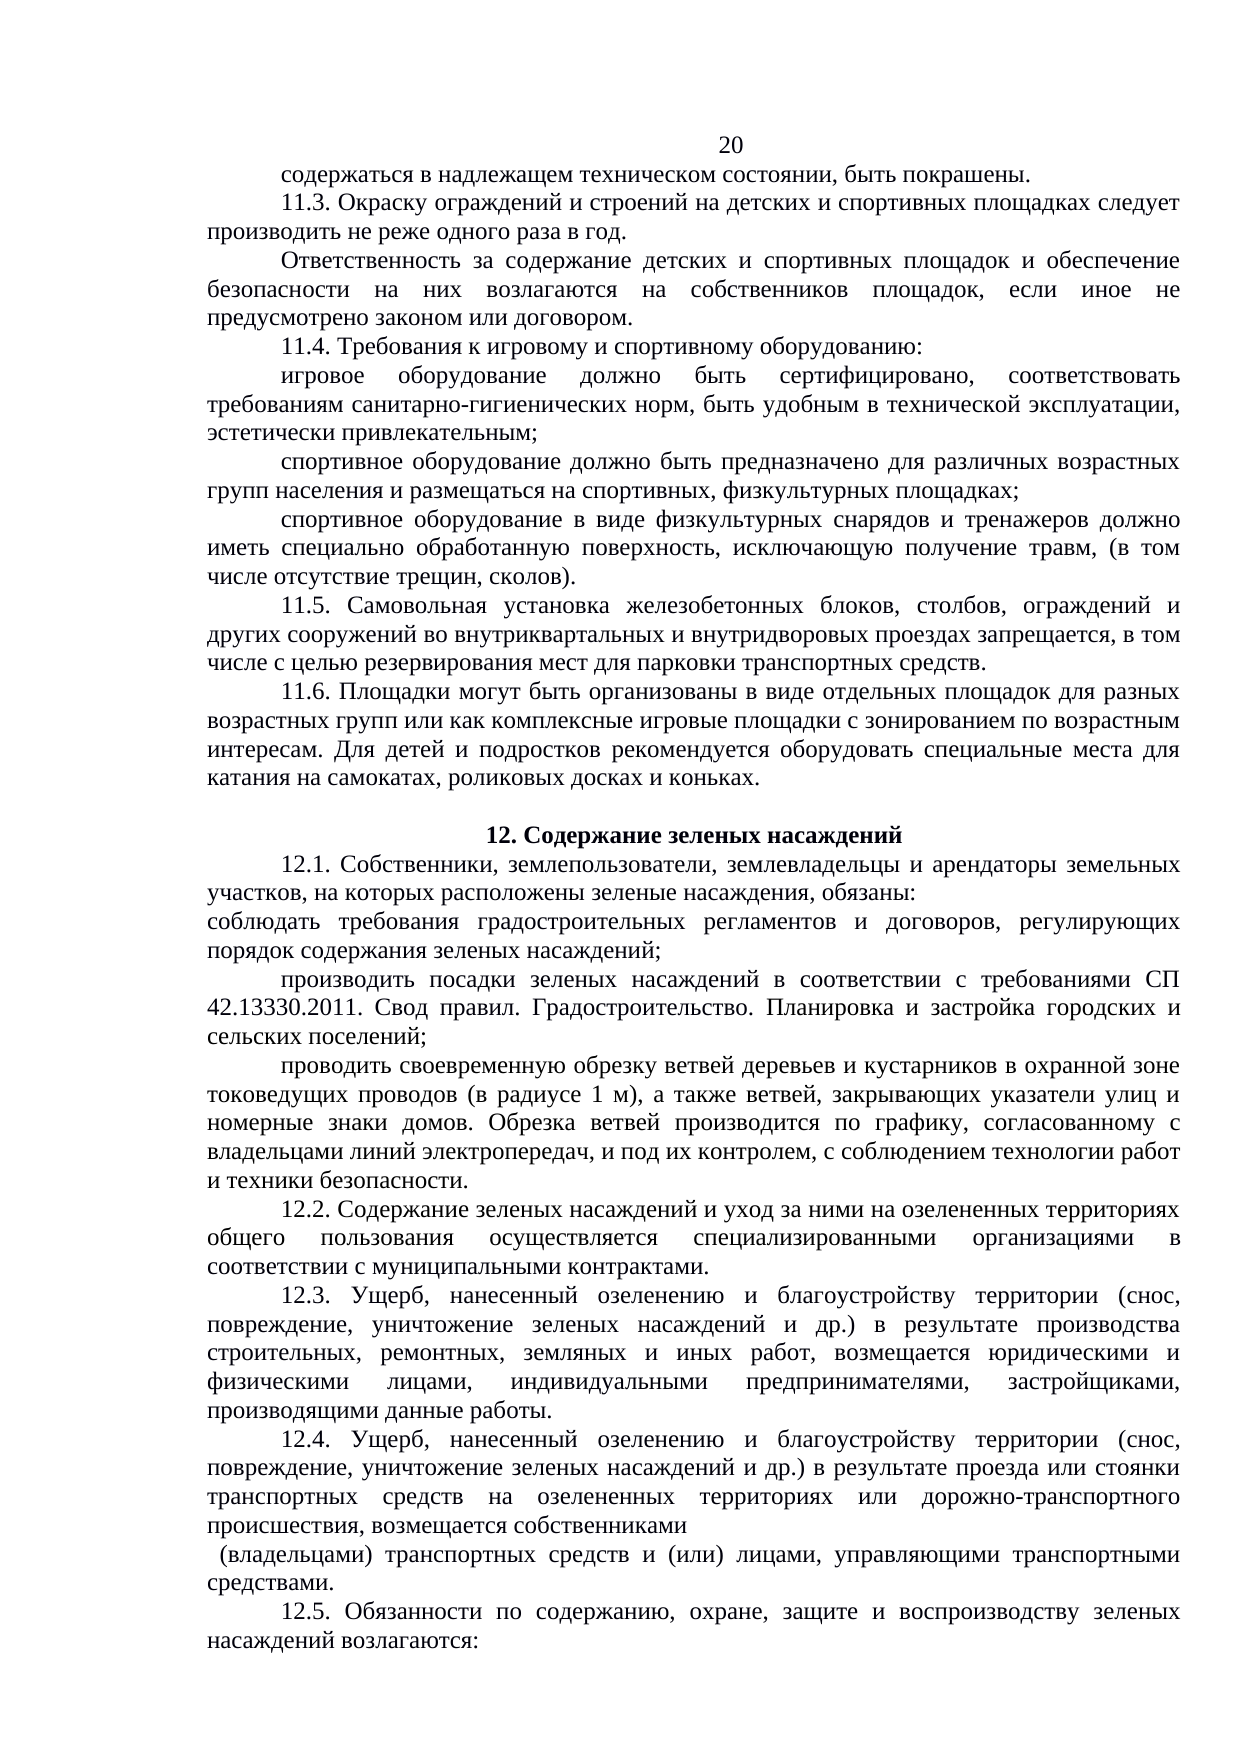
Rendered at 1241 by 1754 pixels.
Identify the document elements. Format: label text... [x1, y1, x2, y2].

text 11.5. Самовольная установка железобетонных блоков, столбов, ограждений и других сооружений во внутриквартальных и внутридворовых проездах запрещается, в том числе с целью резервирования мест для парковки транспортных средств. [207, 590, 1181, 676]
text 12. Содержание зеленых насаждений [207, 820, 1181, 849]
text 11.4. Требования к игровому и спортивному оборудованию: [207, 331, 1181, 360]
text 12.5. Обязанности по содержанию, охране, защите и воспроизводству зеленых насаждений возлагаются: [207, 1596, 1181, 1654]
text игровое оборудование должно быть сертифицировано, соответствовать требованиям санитарно-гигиенических норм, быть удобным в технической эксплуатации, эстетически привлекательным; [207, 360, 1181, 446]
text спортивное оборудование должно быть предназначено для различных возрастных групп населения и размещаться на спортивных, физкультурных площадках; [207, 446, 1181, 504]
text производить посадки зеленых насаждений в соответствии с требованиями СП 42.13330.2011. Свод правил. Градостроительство. Планировка и застройка городских и сельских поселений; [207, 964, 1181, 1050]
text (владельцами) транспортных средств и (или) лицами, управляющими транспортными средствами. [207, 1539, 1181, 1596]
text 12.2. Содержание зеленых насаждений и уход за ними на озелененных территориях общего пользования осуществляется специализированными организациями в соответствии с муниципальными контрактами. [207, 1194, 1181, 1280]
text Ответственность за содержание детских и спортивных площадок и обеспечение безопасности на них возлагаются на собственников площадок, если иное не предусмотрено законом или договором. [207, 245, 1181, 331]
text 12.4. Ущерб, нанесенный озеленению и благоустройству территории (снос, повреждение, уничтожение зеленых насаждений и др.) в результате проезда или стоянки транспортных средств на озелененных территориях или дорожно-транспортного происшествия, возмещается собственниками [207, 1424, 1181, 1539]
text 20 [207, 130, 1181, 159]
text 11.6. Площадки могут быть организованы в виде отдельных площадок для разных возрастных групп или как комплексные игровые площадки с зонированием по возрастным интересам. Для детей и подростков рекомендуется оборудовать специальные места для катания на самокатах, роликовых досках и коньках. [207, 676, 1181, 791]
text содержаться в надлежащем техническом состоянии, быть покрашены. [207, 159, 1181, 187]
text 12.3. Ущерб, нанесенный озеленению и благоустройству территории (снос, повреждение, уничтожение зеленых насаждений и др.) в результате производства строительных, ремонтных, земляных и иных работ, возмещается юридическими и физическими лицами, индивидуальными предпринимателями, застройщиками, производящими данные работы. [207, 1280, 1181, 1424]
text 11.3. Окраску ограждений и строений на детских и спортивных площадках следует производить не реже одного раза в год. [207, 187, 1181, 245]
text проводить своевременную обрезку ветвей деревьев и кустарников в охранной зоне токоведущих проводов (в радиусе 1 м), а также ветвей, закрывающих указатели улиц и номерные знаки домов. Обрезка ветвей производится по графику, согласованному с владельцами линий электропередач, и под их контролем, с соблюдением технологии работ и техники безопасности. [207, 1050, 1181, 1194]
text спортивное оборудование в виде физкультурных снарядов и тренажеров должно иметь специально обработанную поверхность, исключающую получение травм, (в том числе отсутствие трещин, сколов). [207, 504, 1181, 590]
text 12.1. Собственники, землепользователи, землевладельцы и арендаторы земельных участков, на которых расположены зеленые насаждения, обязаны: [207, 849, 1181, 906]
text соблюдать требования градостроительных регламентов и договоров, регулирующих порядок содержания зеленых насаждений; [207, 906, 1181, 964]
